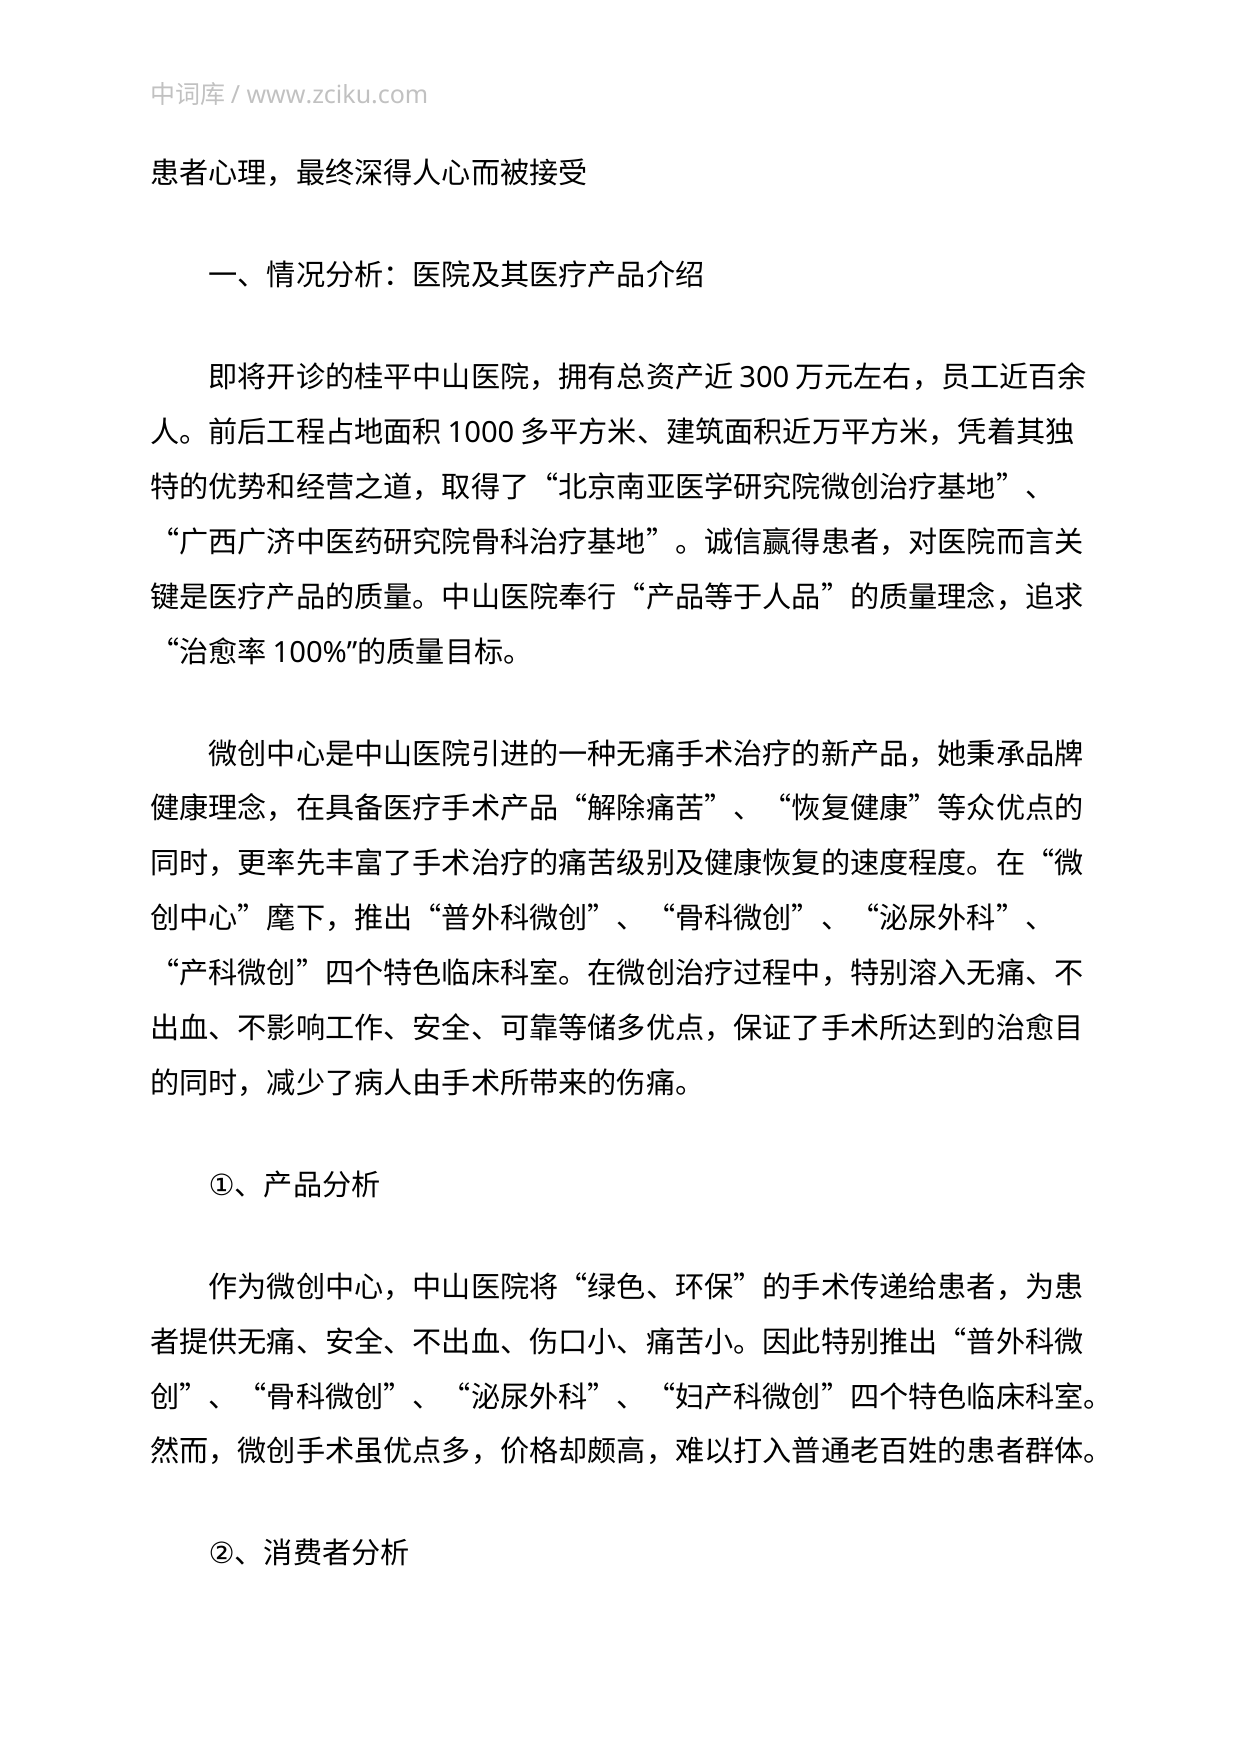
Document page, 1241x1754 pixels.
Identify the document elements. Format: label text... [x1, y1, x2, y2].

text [150, 150, 1090, 192]
text 一、情况分析：医院及其医疗产品介绍 [150, 252, 1090, 294]
text 即将开诊的桂平中山医院，拥有总资产近300万元左右，员工近百余人。前后工程占地面积1000多平方米、建筑面积近万平方米，凭着其独特的优势和经营之道，取得了“北京南亚医学研究院微创治疗基地”、“广西广济中医药研究院骨科治疗基地”。诚信赢得患者，对医院而言关键是医疗产品的质量。中山医院奉行“产品等于人品”的质量理念，追求“治愈率100%”的质量目标。 [150, 353, 1090, 671]
text ②、消费者分析 [150, 1530, 1090, 1572]
text 作为微创中心，中山医院将“绿色、环保”的手术传递给患者，为患者提供无痛、安全、不出血、伤口小、痛苦小。因此特别推出“普外科微创”、“骨科微创”、“泌尿外科”、“妇产科微创”四个特色临床科室。然而，微创手术虽优点多，价格却颇高，难以打入普通老百姓的患者群体。 [150, 1263, 1090, 1470]
text 微创中心是中山医院引进的一种无痛手术治疗的新产品，她秉承品牌健康理念，在具备医疗手术产品“解除痛苦”、“恢复健康”等众优点的同时，更率先丰富了手术治疗的痛苦级别及健康恢复的速度程度。在“微创中心”麾下，推出“普外科微创”、“骨科微创”、“泌尿外科”、“产科微创”四个特色临床科室。在微创治疗过程中，特别溶入无痛、不出血、不影响工作、安全、可靠等储多优点，保证了手术所达到的治愈目的同时，减少了病人由手术所带来的伤痛。 [150, 730, 1090, 1102]
text ①、产品分析 [150, 1161, 1090, 1204]
